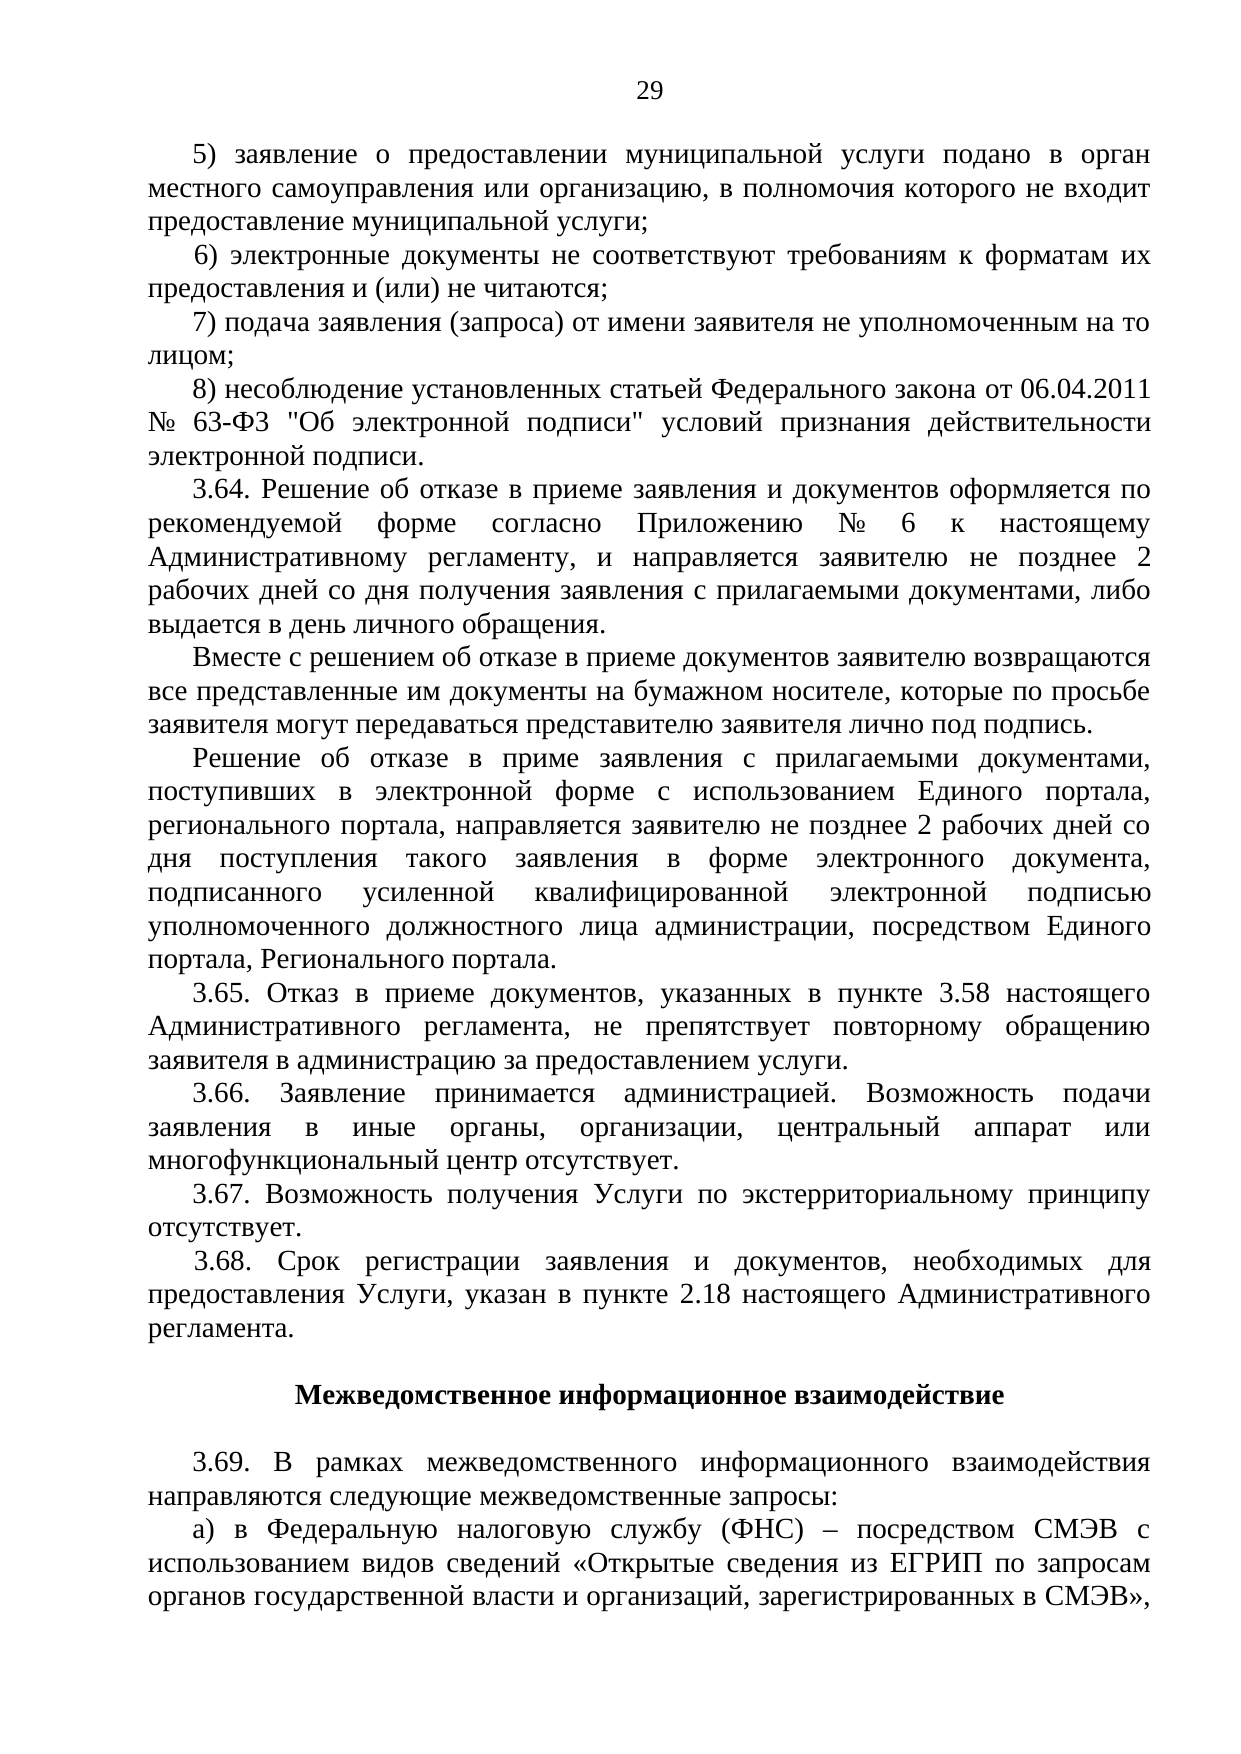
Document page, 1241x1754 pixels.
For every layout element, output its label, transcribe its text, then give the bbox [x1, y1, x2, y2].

text Решение об отказе в приме заявления с прилагаемыми документами, поступивших в электронной форме с использованием Единого портала, регионального портала, направляется заявителю не позднее 2 рабочих дней со дня поступления такого заявления в форме электронного документа, подписанного усиленной квалифицированной электронной подписью уполномоченного должностного лица администрации, посредством Единого портала, Регионального портала. [148, 740, 1152, 975]
text Межведомственное информационное взаимодействие [148, 1377, 1152, 1411]
text 5) заявление о предоставлении муниципальной услуги подано в орган местного самоуправления или организацию, в полномочия которого не входит предоставление муниципальной услуги; [148, 136, 1152, 237]
text 3.69. В рамках межведомственного информационного взаимодействия направляются следующие межведомственные запросы: [148, 1444, 1152, 1511]
text 8) несоблюдение установленных статьей Федерального закона от 06.04.2011 № 63-Ф3 "Об электронной подписи" условий признания действительности электронной подписи. [148, 371, 1152, 472]
text 3.66. Заявление принимается администрацией. Возможность подачи заявления в иные органы, организации, центральный аппарат или многофункциональный центр отсутствует. [148, 1075, 1152, 1176]
text 3.65. Отказ в приеме документов, указанных в пункте 3.58 настоящего Административного регламента, не препятствует повторному обращению заявителя в администрацию за предоставлением услуги. [148, 975, 1152, 1075]
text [148, 1511, 1152, 1612]
text 3.64. Решение об отказе в приеме заявления и документов оформляется по рекомендуемой форме согласно Приложению № 6 к настоящему Административному регламенту, и направляется заявителю не позднее 2 рабочих дней со дня получения заявления с прилагаемыми документами, либо выдается в день личного обращения. [148, 472, 1152, 639]
text 7) подача заявления (запроса) от имени заявителя не уполномоченным на то лицом; [148, 304, 1152, 371]
text Вместе с решением об отказе в приеме документов заявителю возвращаются все представленные им документы на бумажном носителе, которые по просьбе заявителя могут передаваться представителю заявителя лично под подпись. [148, 639, 1152, 740]
text 3.68. Срок регистрации заявления и документов, необходимых для предоставления Услуги, указан в пункте 2.18 настоящего Административного регламента. [148, 1243, 1152, 1344]
text 3.67. Возможность получения Услуги по экстерриториальному принципу отсутствует. [148, 1176, 1152, 1243]
text 6) электронные документы не соответствуют требованиям к форматам их предоставления и (или) не читаются; [148, 237, 1152, 304]
